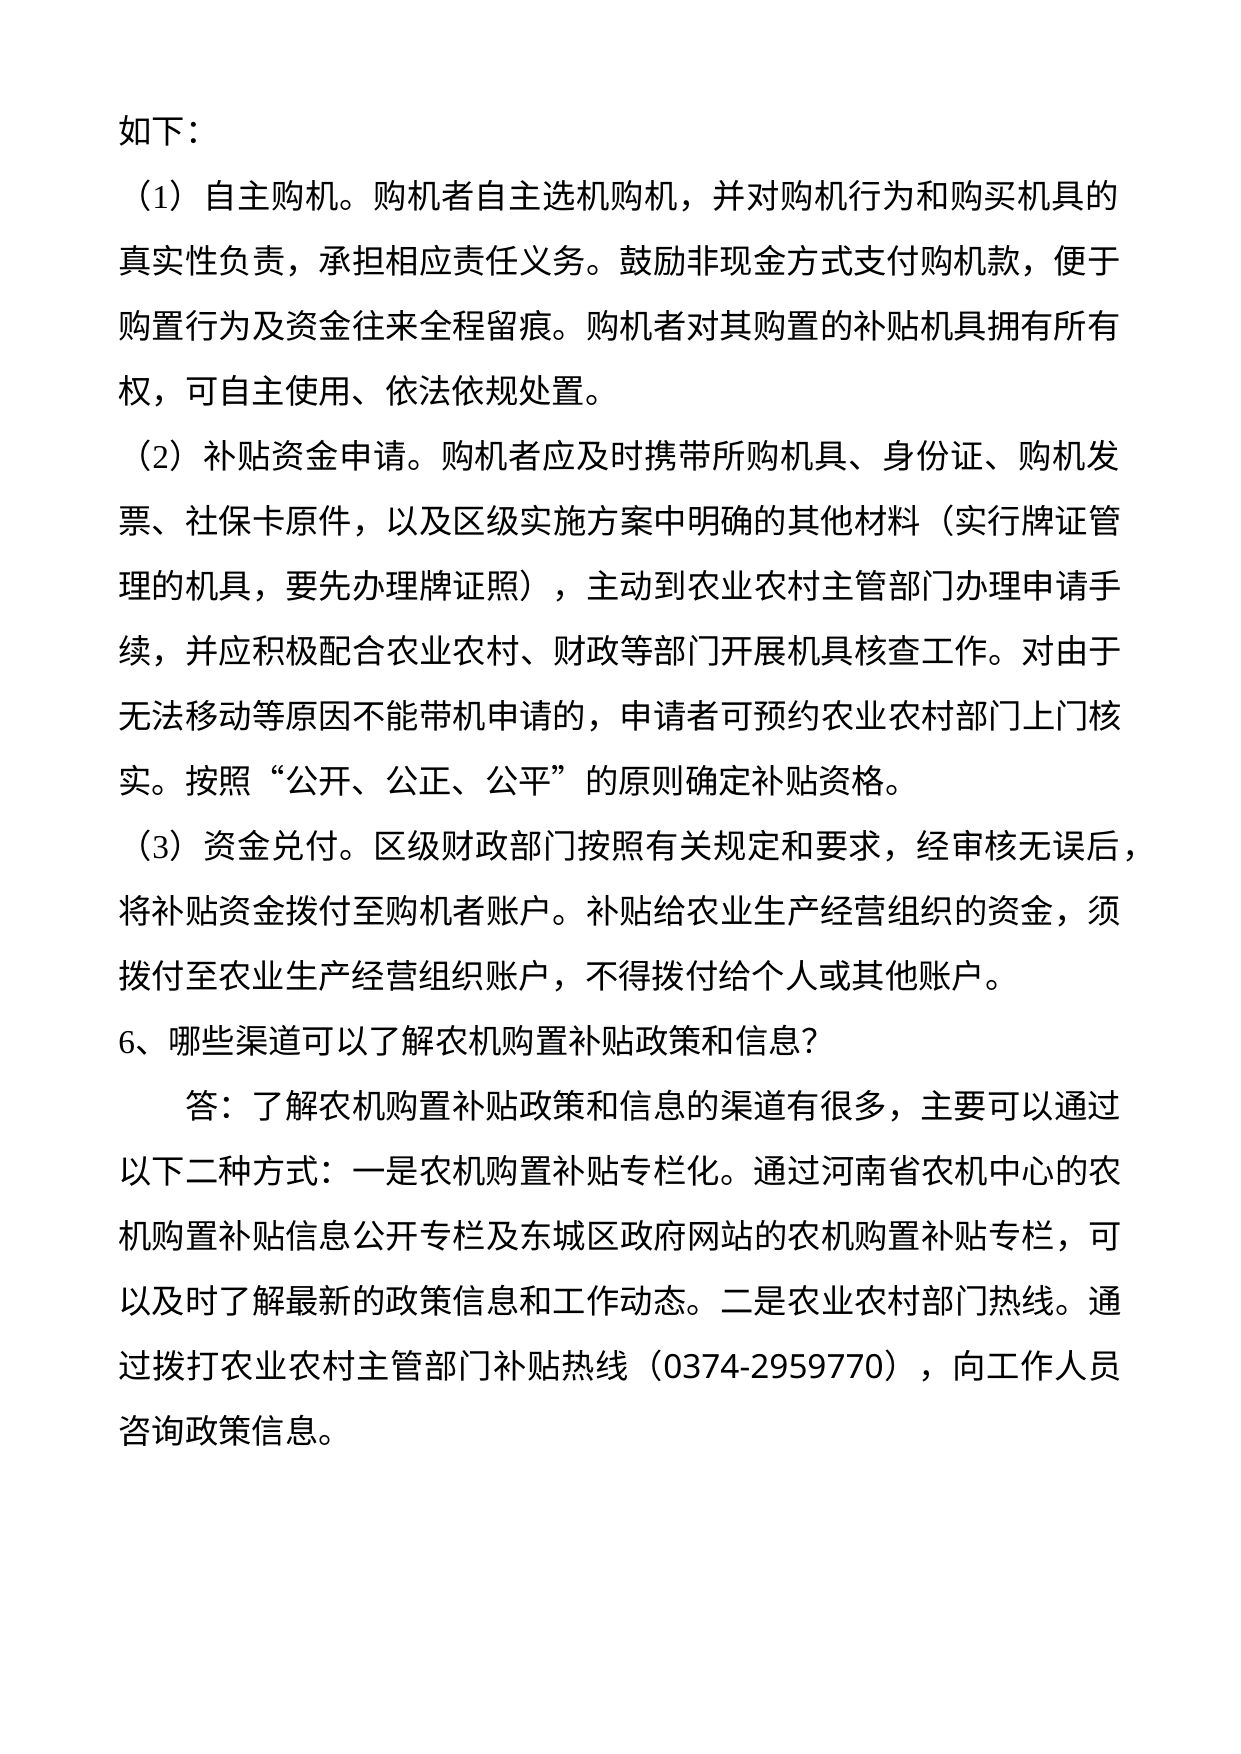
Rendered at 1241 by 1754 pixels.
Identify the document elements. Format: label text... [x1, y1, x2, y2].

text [118, 97, 1122, 162]
text 答：了解农机购置补贴政策和信息的渠道有很多，主要可以通过以下二种方式：一是农机购置补贴专栏化。通过河南省农机中心的农机购置补贴信息公开专栏及东城区政府网站的农机购置补贴专栏，可以及时了解最新的政策信息和工作动态。二是农业农村部门热线。通过拨打农业农村主管部门补贴热线（0374-2959770），向工作人员咨询政策信息。 [118, 1072, 1122, 1462]
text 6、哪些渠道可以了解农机购置补贴政策和信息？ [118, 1007, 1122, 1072]
text （3）资金兑付。区级财政部门按照有关规定和要求，经审核无误后，将补贴资金拨付至购机者账户。补贴给农业生产经营组织的资金，须拨付至农业生产经营组织账户，不得拨付给个人或其他账户。 [118, 812, 1122, 1007]
text （2）补贴资金申请。购机者应及时携带所购机具、身份证、购机发票、社保卡原件，以及区级实施方案中明确的其他材料（实行牌证管理的机具，要先办理牌证照），主动到农业农村主管部门办理申请手续，并应积极配合农业农村、财政等部门开展机具核查工作。对由于无法移动等原因不能带机申请的，申请者可预约农业农村部门上门核实。按照“公开、公正、公平”的原则确定补贴资格。 [118, 422, 1122, 812]
text （1）自主购机。购机者自主选机购机，并对购机行为和购买机具的真实性负责，承担相应责任义务。鼓励非现金方式支付购机款，便于购置行为及资金往来全程留痕。购机者对其购置的补贴机具拥有所有权，可自主使用、依法依规处置。 [118, 162, 1122, 422]
